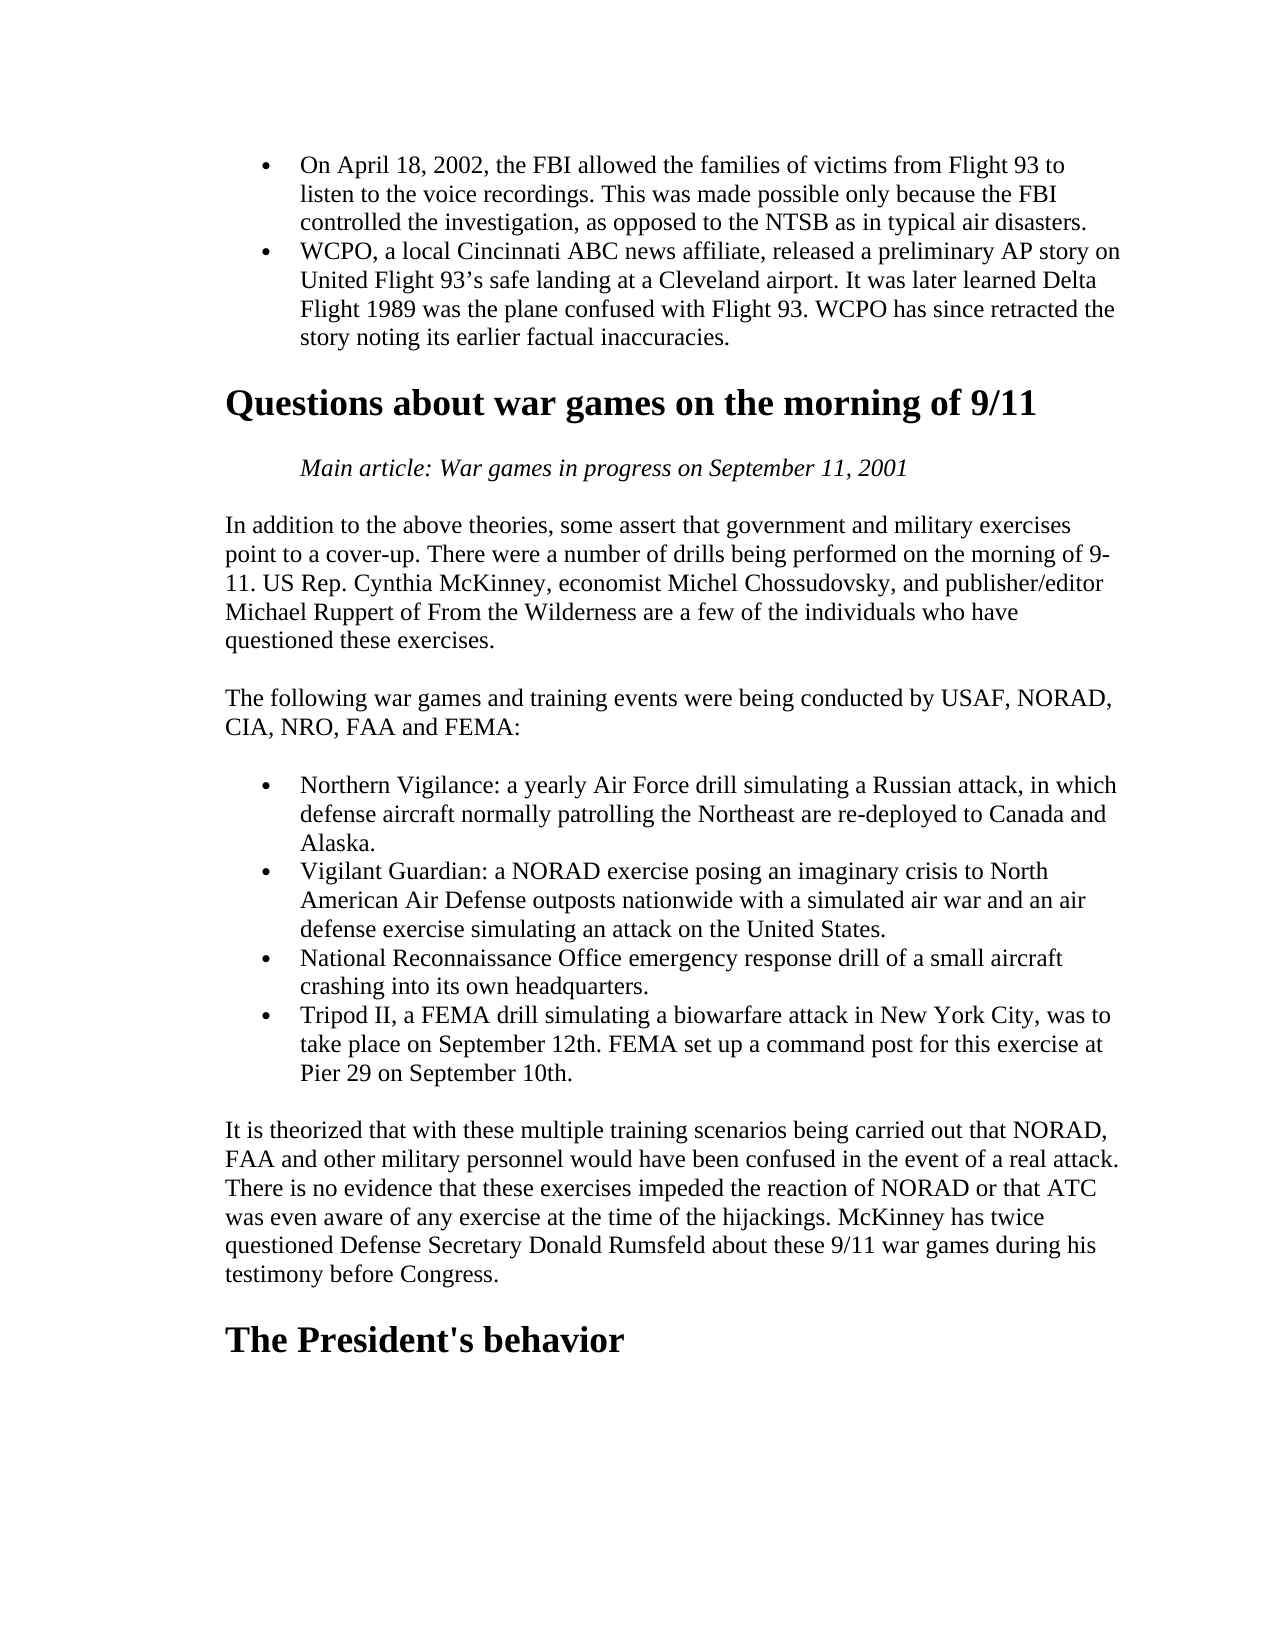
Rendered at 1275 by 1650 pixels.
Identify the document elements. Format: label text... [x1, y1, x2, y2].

text Main article: War games in progress on September 11, 2001 [300, 453, 1125, 481]
text It is theorized that with these multiple training scenarios being carried out that NORAD, FAA and other military personnel would have been confused in the event of a real attack. There is no evidence that these exercises impeded the reaction of NORAD or that ATC was even aware of any exercise at the time of the hijackings. McKinney has twice questioned Defense Secretary Donald Rumsfeld about these 9/11 war games during his testimony before Congress. [225, 1116, 1125, 1288]
list WCPO, a local Cincinnati ABC news affiliate, released a preliminary AP story on United Flight 93’s safe landing at a Cleveland airport. It was later learned Delta Flight 1989 was the plane confused with Flight 93. WCPO has since retracted the story noting its earlier factual inaccuracies. [262, 236, 1125, 351]
text Questions about war games on the morning of 9/11 [225, 380, 1125, 423]
list Northern Vigilance: a yearly Air Force drill simulating a Russian attack, in which defense aircraft normally patrolling the Northeast are re-deployed to Canada and Alaska. [262, 770, 1125, 856]
list On April 18, 2002, the FBI allowed the families of victims from Flight 93 to listen to the voice recordings. This was made possible only because the FBI controlled the investigation, as opposed to the NTSB as in typical air disasters. [262, 150, 1125, 236]
text The President's behavior [225, 1317, 1125, 1360]
text The following war games and training events were being conducted by USAF, NORAD, CIA, NRO, FAA and FEMA: [225, 683, 1125, 741]
list Tripod II, a FEMA drill simulating a biowarfare attack in New York City, was to take place on September 12th. FEMA set up a command post for this exercise at Pier 29 on September 10th. [262, 1000, 1125, 1086]
list National Reconnaissance Office emergency response drill of a small aircraft crashing into its own headquarters. [262, 943, 1125, 1000]
text In addition to the above theories, some assert that government and military exercises point to a cover-up. There were a number of drills being performed on the morning of 9-11. US Rep. Cynthia McKinney, economist Michel Chossudovsky, and publisher/editor Michael Ruppert of From the Wilderness are a few of the individuals who have questioned these exercises. [225, 511, 1125, 654]
list Vigilant Guardian: a NORAD exercise posing an imaginary crisis to North American Air Defense outposts nationwide with a simulated air war and an air defense exercise simulating an attack on the United States. [262, 856, 1125, 943]
